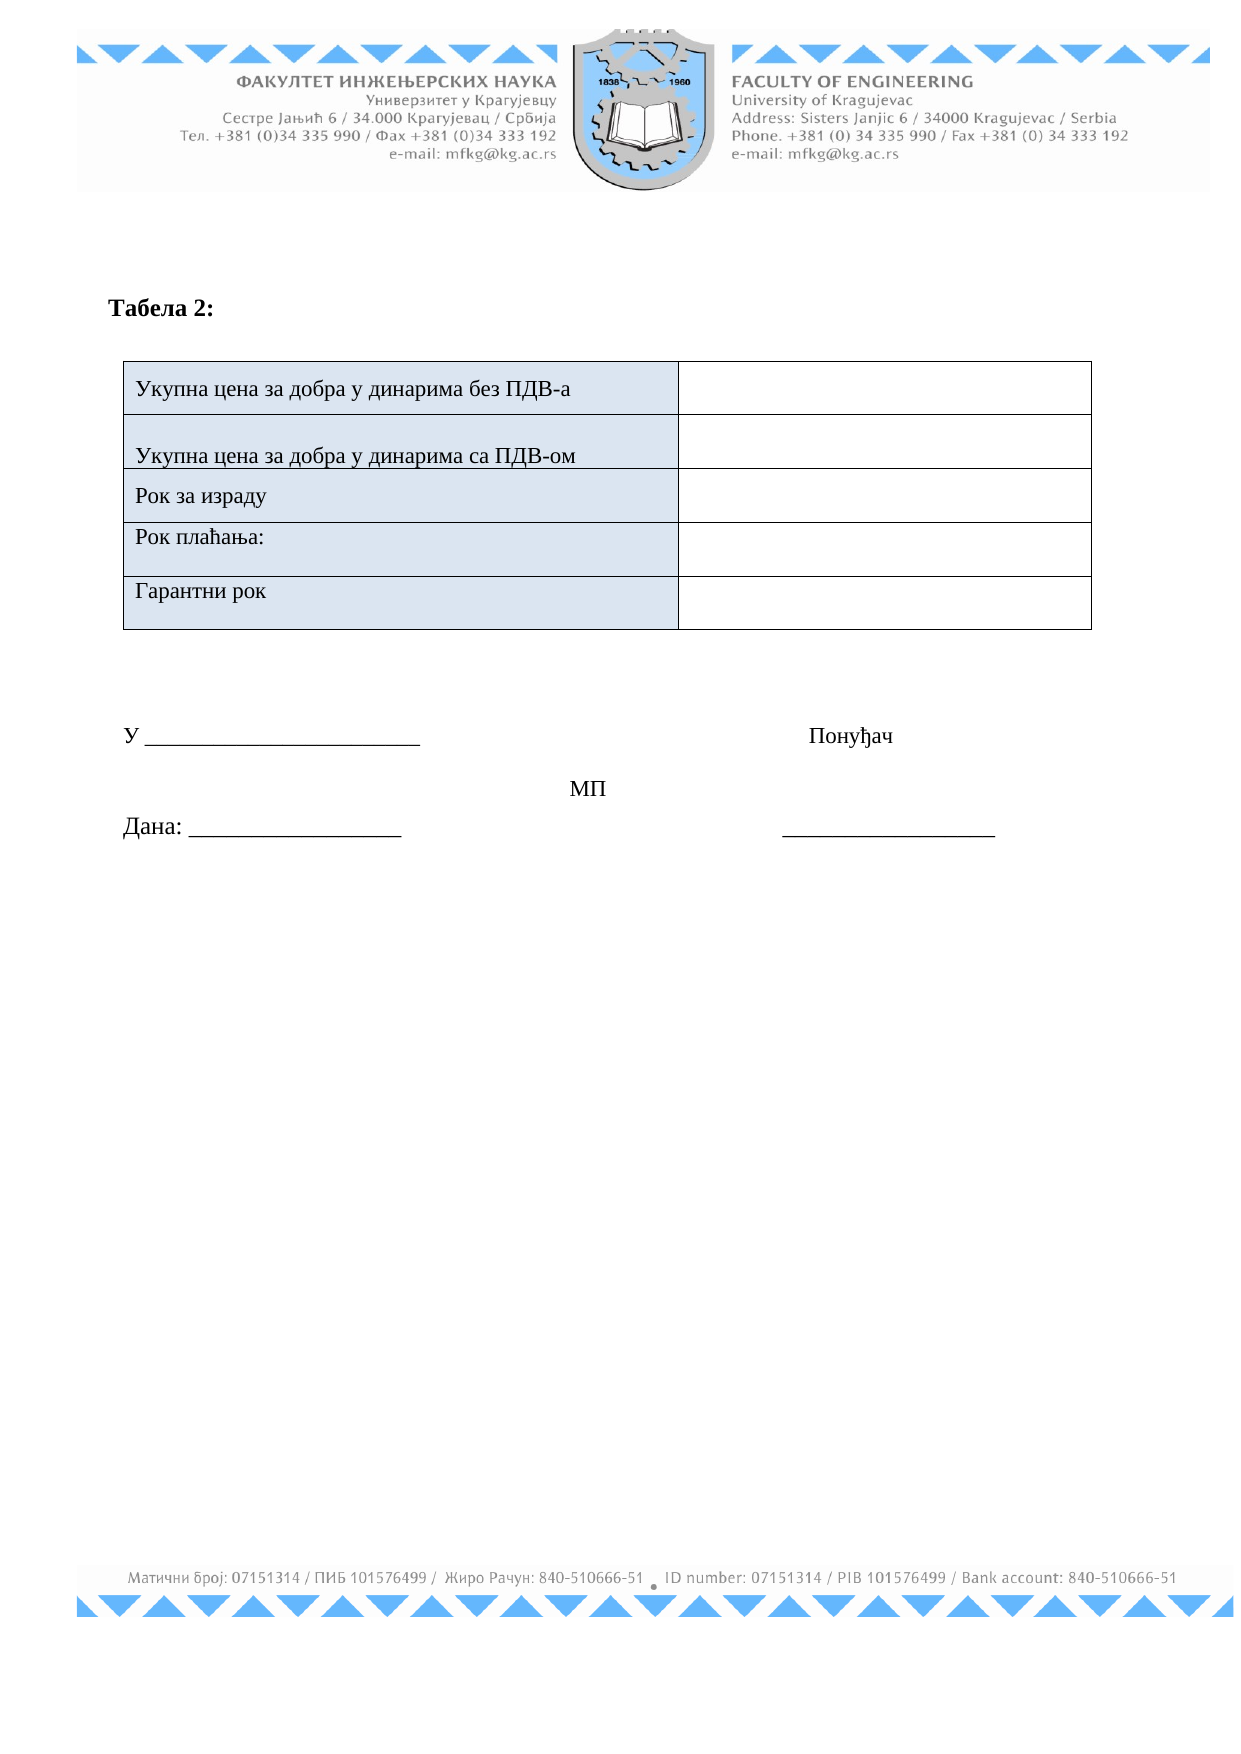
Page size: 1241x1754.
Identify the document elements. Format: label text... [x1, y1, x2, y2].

text Дана: _________________ _________________ [123, 811, 1053, 840]
table_header Укупна цена за добра у динарима без ПДВ-а [124, 362, 678, 414]
text Табела 2: [108, 293, 1053, 322]
table_cell Рок плаћања: [124, 523, 678, 576]
table_cell Рок за израду [124, 469, 678, 522]
table_cell Гарантни рок [124, 577, 678, 629]
picture [76, 29, 1210, 192]
table_header [679, 362, 1091, 414]
table_cell [679, 415, 1091, 468]
table_cell [679, 577, 1091, 629]
text У ________________________ Понуђач [123, 722, 1053, 748]
picture [76, 1565, 1234, 1617]
text МП [123, 775, 1053, 801]
table_cell Укупна цена за добра у динарима са ПДВ-ом [124, 415, 678, 468]
table_cell [679, 469, 1091, 522]
table_cell [679, 523, 1091, 576]
